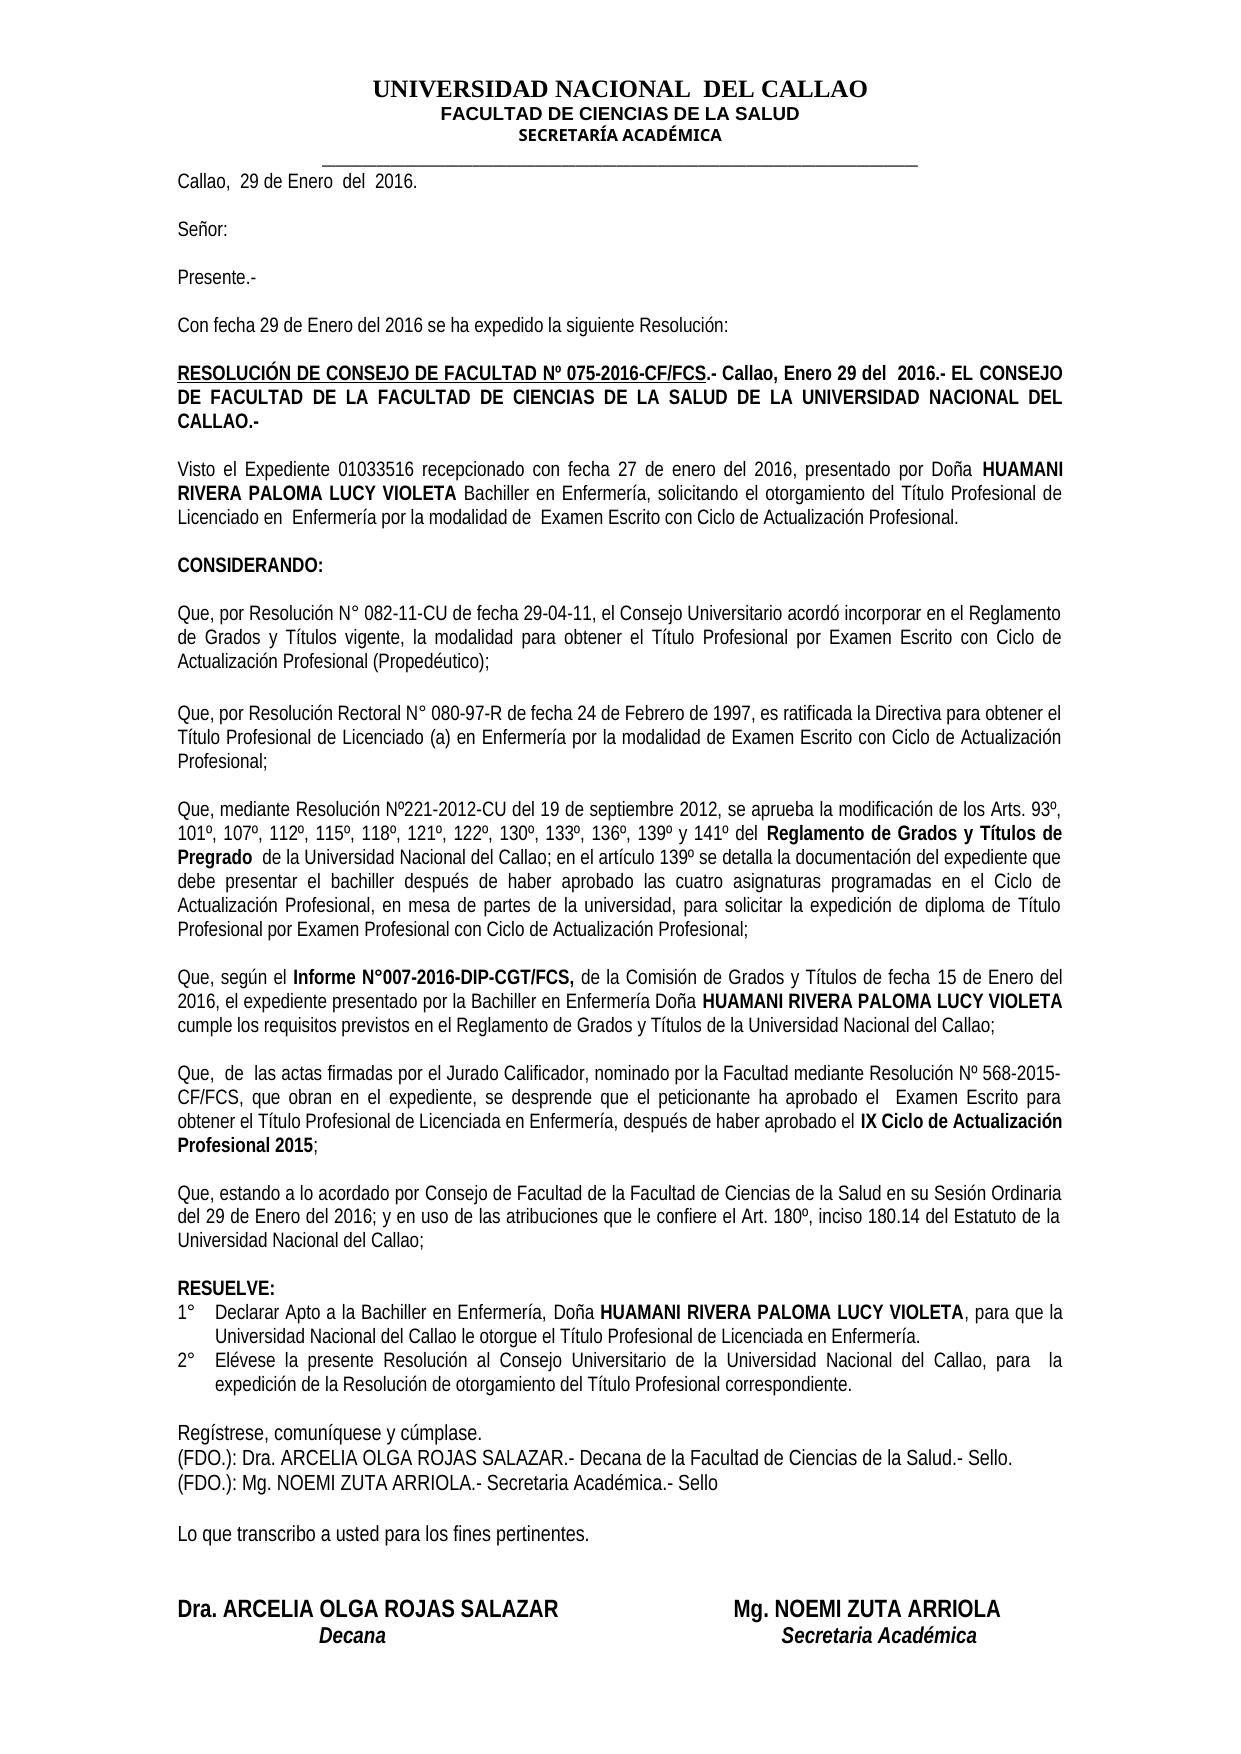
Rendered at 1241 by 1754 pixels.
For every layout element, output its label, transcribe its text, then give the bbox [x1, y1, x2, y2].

text CONSIDERANDO: [177, 553, 1063, 577]
text Dra. ARCELIA OLGA ROJAS SALAZAR Mg. NOEMI ZUTA ARRIOLA [177, 1593, 1063, 1622]
text RESOLUCIÓN DE consejo de facultad Nº 075-2016-CF/FCS.- Callao, Enero 29 del 2016.- EL consejo de facultad DE LA FACULTAD DE CIENCIAS DE LA SALUD DE LA UNIVERSIDAD NACIONAL DEL CALLAO.- [177, 361, 1063, 433]
text 1° Declarar Apto a la Bachiller en Enfermería, Doña HUAMANI RIVERA PALOMA LUCY VIOLETA, para que la Universidad Nacional del Callao le otorgue el Título Profesional de Licenciada en Enfermería. [177, 1300, 1063, 1348]
text Con fecha 29 de Enero del 2016 se ha expedido la siguiente Resolución: [177, 313, 1063, 337]
text Callao, 29 de Enero del 2016. [177, 169, 1063, 193]
text Decana Secretaria Académica [177, 1622, 1063, 1648]
text Presente.- [177, 265, 1063, 289]
text Que, según el Informe N°007-2016-DIP-CGT/FCS, de la Comisión de Grados y Títulos de fecha 15 de Enero del 2016, el expediente presentado por la Bachiller en Enfermería Doña HUAMANI RIVERA PALOMA LUCY VIOLETA cumple los requisitos previstos en el Reglamento de Grados y Títulos de la Universidad Nacional del Callao; [177, 965, 1063, 1037]
text Que, mediante Resolución Nº221-2012-CU del 19 de septiembre 2012, se aprueba la modificación de los Arts. 93º, 101º, 107º, 112º, 115º, 118º, 121º, 122º, 130º, 133º, 136º, 139º y 141º del Reglamento de Grados y Títulos de Pregrado de la Universidad Nacional del Callao; en el artículo 139º se detalla la documentación del expediente que debe presentar el bachiller después de haber aprobado las cuatro asignaturas programadas en el Ciclo de Actualización Profesional, en mesa de partes de la universidad, para solicitar la expedición de diploma de Título Profesional por Examen Profesional con Ciclo de Actualización Profesional; [177, 797, 1063, 941]
text 2° Elévese la presente Resolución al Consejo Universitario de la Universidad Nacional del Callao, para la expedición de la Resolución de otorgamiento del Título Profesional correspondiente. [177, 1348, 1063, 1396]
text (FDO.): Dra. ARCELIA OLGA ROJAS SALAZAR.- Decana de la Facultad de Ciencias de la Salud.- Sello. [177, 1445, 1063, 1470]
text Regístrese, comuníquese y cúmplase. [177, 1420, 1063, 1445]
text Lo que transcribo a usted para los fines pertinentes. [177, 1521, 1063, 1546]
text Señor: [177, 217, 1063, 241]
text (FDO.): Mg. NOEMI ZUTA ARRIOLA.- Secretaria Académica.- Sello [177, 1470, 1063, 1495]
text Que, por Resolución Rectoral N° 080-97-R de fecha 24 de Febrero de 1997, es ratificada la Directiva para obtener el Título Profesional de Licenciado (a) en Enfermería por la modalidad de Examen Escrito con Ciclo de Actualización Profesional; [177, 701, 1063, 773]
text Que, por Resolución N° 082-11-CU de fecha 29-04-11, el Consejo Universitario acordó incorporar en el Reglamento de Grados y Títulos vigente, la modalidad para obtener el Título Profesional por Examen Escrito con Ciclo de Actualización Profesional (Propedéutico); [177, 601, 1063, 673]
text RESUELVE: [177, 1276, 1063, 1300]
text Visto el Expediente 01033516 recepcionado con fecha 27 de enero del 2016, presentado por Doña HUAMANI RIVERA PALOMA LUCY VIOLETA Bachiller en Enfermería, solicitando el otorgamiento del Título Profesional de Licenciado en Enfermería por la modalidad de Examen Escrito con Ciclo de Actualización Profesional. [177, 457, 1063, 529]
text Que, de las actas firmadas por el Jurado Calificador, nominado por la Facultad mediante Resolución Nº 568-2015-CF/FCS, que obran en el expediente, se desprende que el peticionante ha aprobado el Examen Escrito para obtener el Título Profesional de Licenciada en Enfermería, después de haber aprobado el IX Ciclo de Actualización Profesional 2015; [177, 1061, 1063, 1157]
text Que, estando a lo acordado por Consejo de Facultad de la Facultad de Ciencias de la Salud en su Sesión Ordinaria del 29 de Enero del 2016; y en uso de las atribuciones que le confiere el Art. 180º, inciso 180.14 del Estatuto de la Universidad Nacional del Callao; [177, 1181, 1063, 1252]
